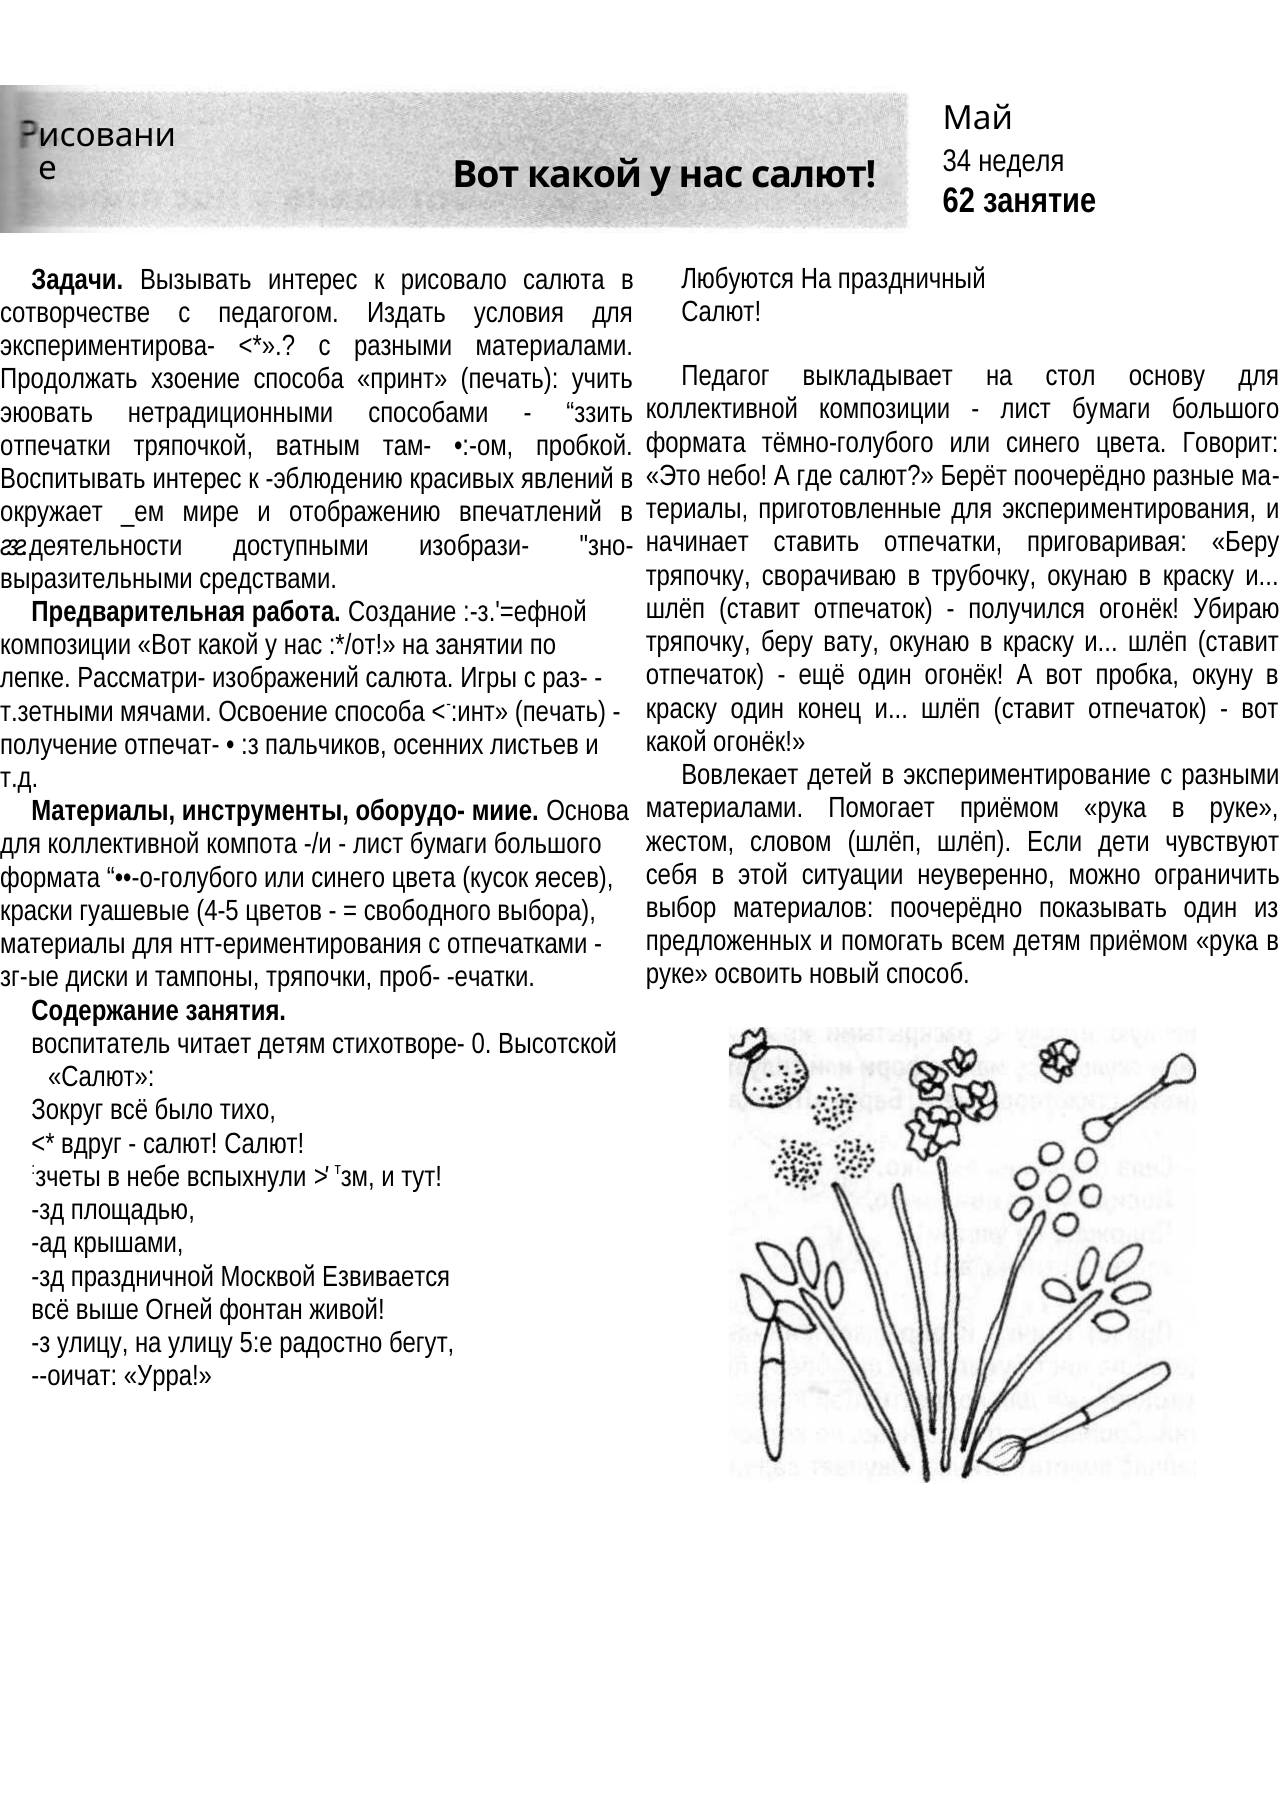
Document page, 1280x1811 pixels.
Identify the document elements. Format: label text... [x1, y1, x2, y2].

text -зд площадью, [0, 1193, 634, 1226]
text Любуются На праздничный Салют! [681, 262, 1001, 328]
text Педагог выкладывает на стол основу для коллективной композиции - лист бумаги большого формата тёмно-голубого или синего цвета. Говорит: «Это небо! А где салют?» Берёт поочерёдно разные материалы, приготовленные для экспериментирования, и начинает ставить отпечатки, приговаривая: «Беру тряпочку, сворачиваю в трубочку, окунаю в краску и... шлёп (ставит отпечаток) - получился огонёк! Убираю тряпочку, беру вату, окунаю в краску и... шлёп (ставит отпечаток) - ещё один огонёк! А вот пробка, окуну в краску один конец и... шлёп (ставит отпечаток) - вот какой огонёк!» [646, 359, 1280, 758]
text воспитатель читает детям стихотворе- 0. Высотской «Салют»: [31, 1027, 634, 1093]
text Вовлекает детей в экспериментирование с разными материалами. Помогает приёмом «рука в руке», жестом, словом (шлёп, шлёп). Если дети чувствуют себя в этой ситуации неуверенно, можно ограничить выбор материалов: поочерёдно показывать один из предложенных и помогать всем детям приёмом «рука в руке» освоить новый способ. [646, 758, 1280, 991]
picture [0, 85, 912, 233]
text <* вдруг - салют! Салют! [0, 1126, 634, 1160]
text -з улицу, на улицу 5:е радостно бегут, [31, 1326, 484, 1359]
text Материалы, инструменты, оборудо- миие. Основа для коллективной компота -/и - лист бумаги большого формата “••-о-голубого или синего цвета (кусок яесев), краски гуашевые (4-5 цветов - = свободного выбора), материалы для нтт-ериментирования с отпечатками - зг-ые диски и тампоны, тряпочки, проб- -ечатки. [0, 794, 634, 993]
text Предварительная работа. Создание :-з.'=ефной композиции «Вот какой у нас :*/от!» на занятии по лепке. Рассматри- изображений салюта. Игры с раз- -т.зетными мячами. Освоение способа <-:инт» (печать) - получение отпечат- • :з пальчиков, осенних листьев и т.д. [0, 595, 634, 794]
text Задачи. Вызывать интерес к рисовало салюта в сотворчестве с педагогом. Издать условия для экспериментирова- <*».? с разными материалами. Продолжать хзоение способа «принт» (печать): учить эюовать нетрадиционными способами - “ззить отпечатки тряпочкой, ватным там- •:-ом, пробкой. Воспитывать интерес к -эблюдению красивых явлений в окружает _ем мире и отображению впечатлений в гзг.деятельности доступными изобрази- "зно-выразительными средствами. [0, 262, 634, 595]
text -ад крышами, [0, 1226, 634, 1259]
text Содержание занятия. [0, 993, 634, 1027]
text Зокруг всё было тихо, [0, 1093, 634, 1126]
text -зд праздничной Москвой Езвивается всё выше Огней фонтан живой! [31, 1259, 484, 1326]
text --оичат: «Урра!» [0, 1359, 634, 1392]
text :зчеты в небе вспыхнули >' тзм, и тут! [31, 1160, 484, 1193]
picture [728, 1027, 1197, 1483]
